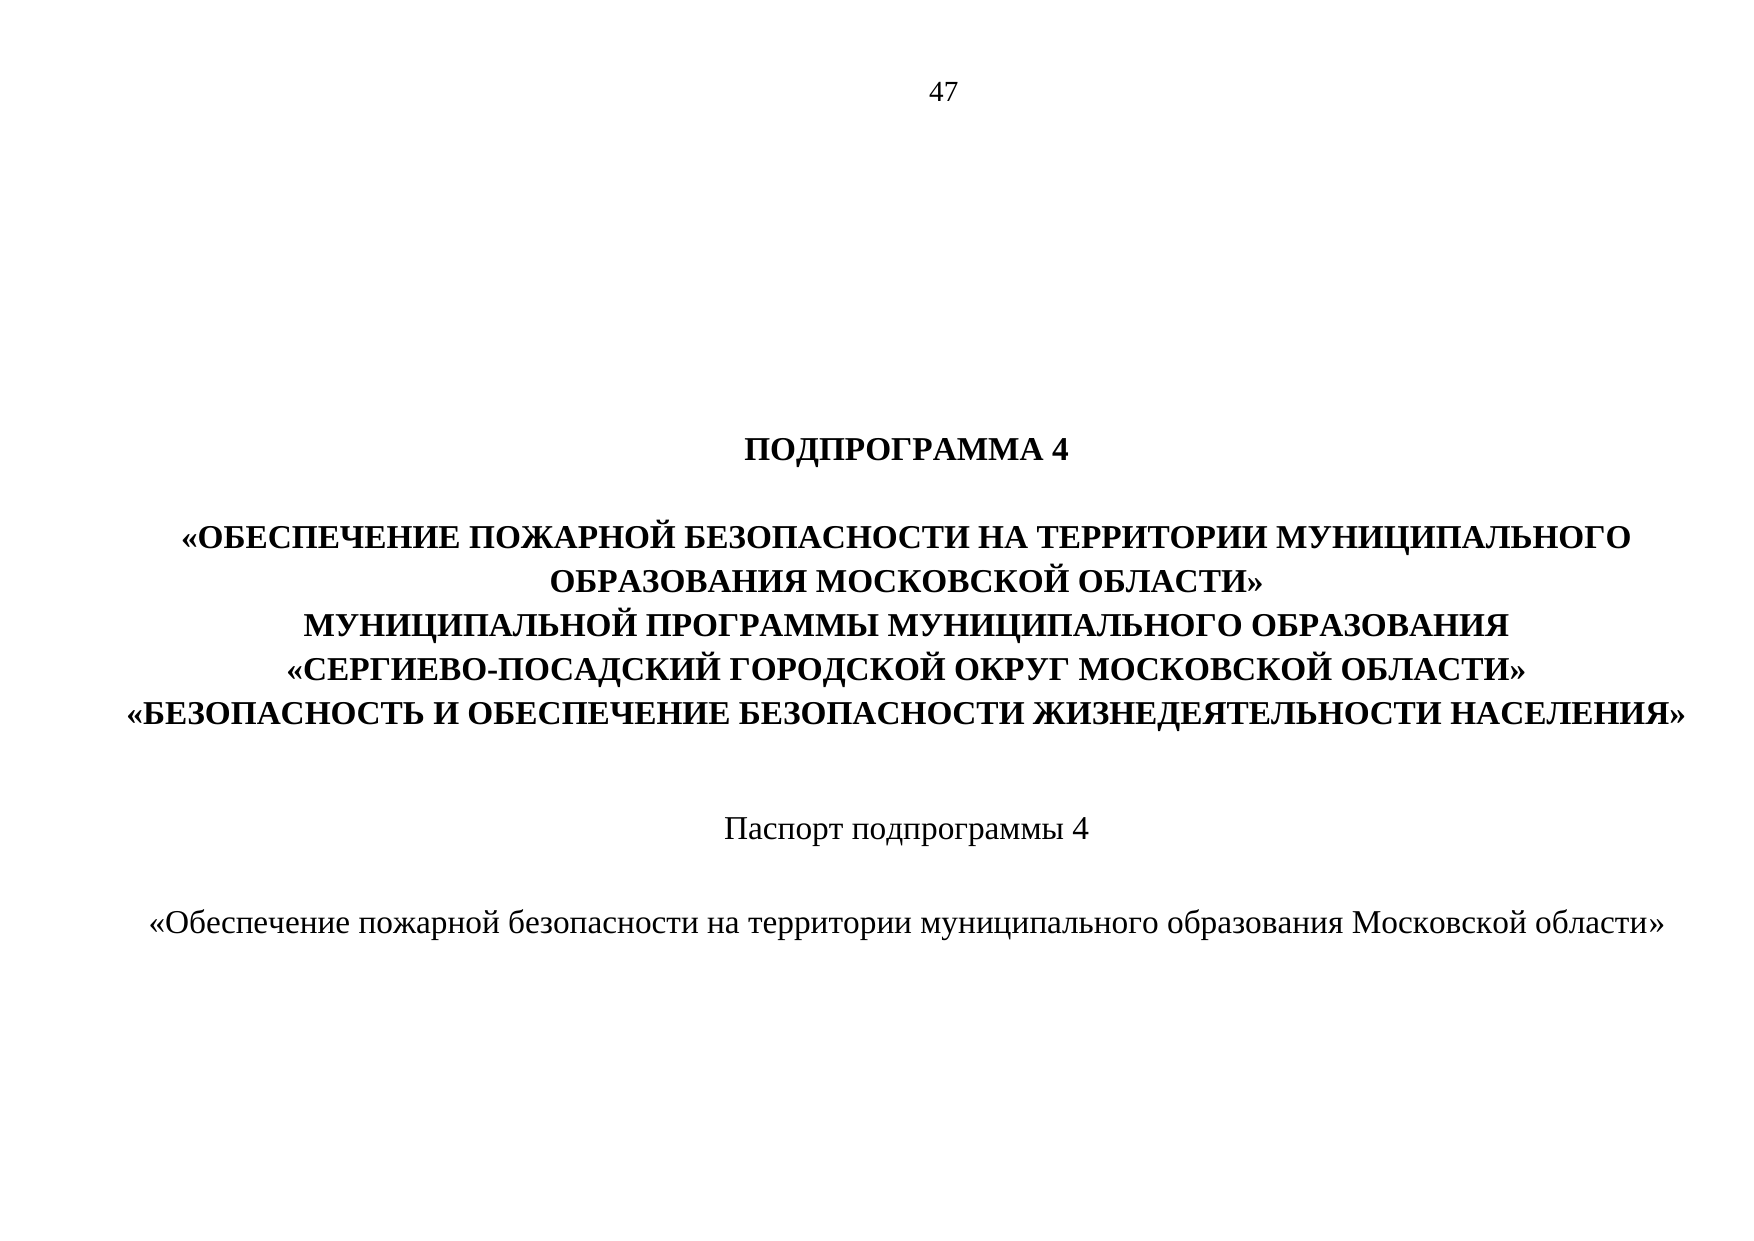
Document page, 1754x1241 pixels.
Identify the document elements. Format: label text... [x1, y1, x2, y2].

text «ОБЕСПЕЧЕНИЕ ПОЖАРНОЙ БЕЗОПАСНОСТИ НА ТЕРРИТОРИИ МУНИЦИПАЛЬНОГО ОБРАЗОВАНИЯ МОСКОВСКОЙ ОБЛАСТИ» [118, 517, 1695, 599]
text «БЕЗОПАСНОСТЬ И ОБЕСПЕЧЕНИЕ БЕЗОПАСНОСТИ ЖИЗНЕДЕЯТЕЛЬНОСТИ НАСЕЛЕНИЯ» [118, 693, 1695, 731]
text «СЕРГИЕВО-ПОСАДСКИЙ ГОРОДСКОЙ ОКРУГ МОСКОВСКОЙ ОБЛАСТИ» [118, 649, 1695, 687]
text Паспорт подпрограммы 4 [118, 808, 1695, 847]
text ПОДПРОГРАММА 4 [118, 429, 1695, 467]
subtitle «Обеспечение пожарной безопасности на территории муниципального образования Московской области» [118, 903, 1695, 941]
text МУНИЦИПАЛЬНОЙ ПРОГРАММЫ МУНИЦИПАЛЬНОГО ОБРАЗОВАНИЯ [118, 605, 1695, 643]
